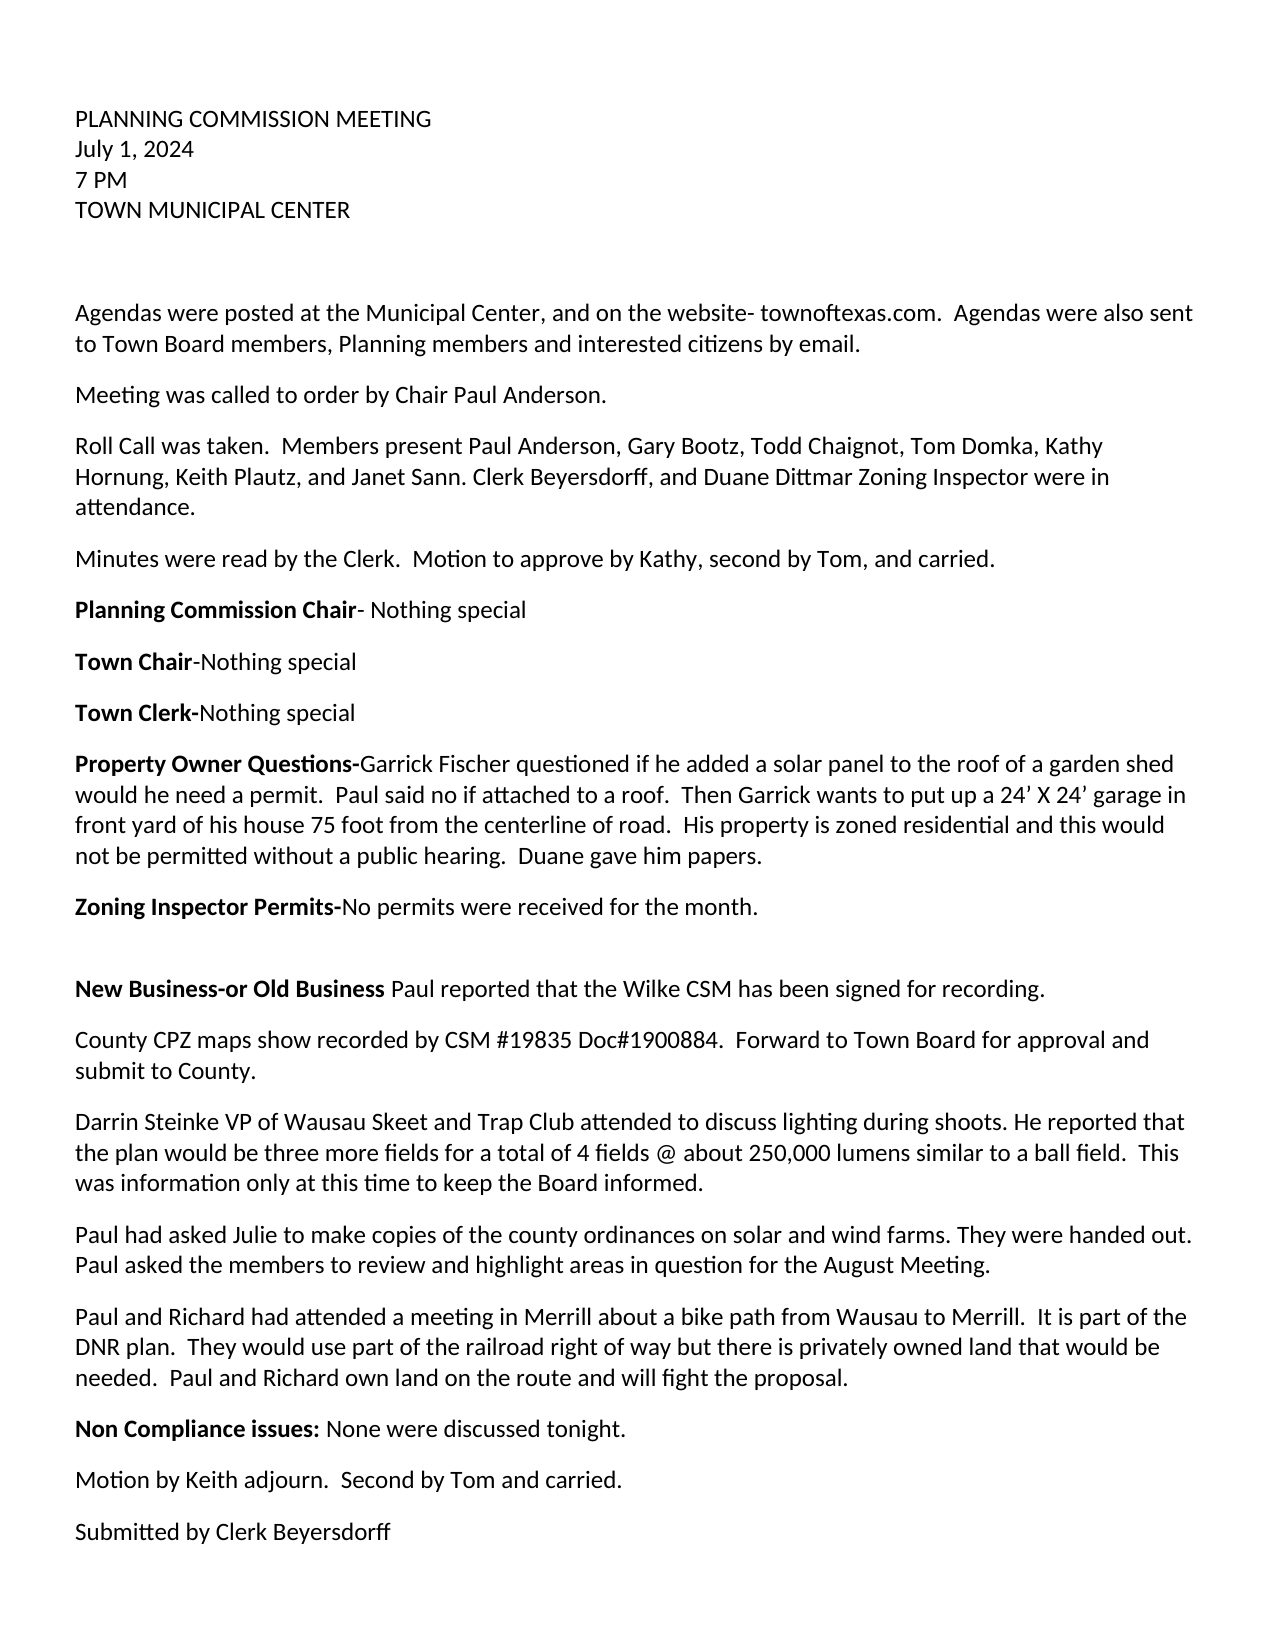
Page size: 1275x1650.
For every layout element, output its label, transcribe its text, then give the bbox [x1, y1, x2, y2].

text Motion by Keith adjourn. Second by Tom and carried. [75, 1464, 1200, 1495]
text County CPZ maps show recorded by CSM #19835 Doc#1900884. Forward to Town Board for approval and submit to County. [75, 1024, 1200, 1086]
text Town Chair-Nothing special [75, 646, 1200, 676]
text 7 PM [75, 164, 1200, 194]
text Property Owner Questions-Garrick Fischer questioned if he added a solar panel to the roof of a garden shed would he need a permit. Paul said no if attached to a roof. Then Garrick wants to put up a 24’ X 24’ garage in front yard of his house 75 foot from the centerline of road. His property is zoned residential and this would not be permitted without a public hearing. Duane gave him papers. [75, 748, 1200, 870]
text PLANNING COMMISSION MEETING [75, 103, 1200, 133]
text Roll Call was taken. Members present Paul Anderson, Gary Bootz, Todd Chaignot, Tom Domka, Kathy Hornung, Keith Plautz, and Janet Sann. Clerk Beyersdorff, and Duane Dittmar Zoning Inspector were in attendance. [75, 431, 1200, 522]
text Paul and Richard had attended a meeting in Merrill about a bike path from Wausau to Merrill. It is part of the DNR plan. They would use part of the railroad right of way but there is privately owned land that would be needed. Paul and Richard own land on the route and will fight the proposal. [75, 1301, 1200, 1392]
text Meeting was called to order by Chair Paul Anderson. [75, 379, 1200, 410]
text Minutes were read by the Clerk. Motion to approve by Kathy, second by Tom, and carried. [75, 543, 1200, 573]
text Agendas were posted at the Municipal Center, and on the website- townoftexas.com. Agendas were also sent to Town Board members, Planning members and interested citizens by email. [75, 297, 1200, 358]
text New Business-or Old Business Paul reported that the Wilke CSM has been signed for recording. [75, 973, 1200, 1004]
text Planning Commission Chair- Nothing special [75, 594, 1200, 625]
text Zoning Inspector Permits-No permits were received for the month. [75, 891, 1200, 922]
text Paul had asked Julie to make copies of the county ordinances on solar and wind farms. They were handed out. Paul asked the members to review and highlight areas in question for the August Meeting. [75, 1219, 1200, 1280]
text Non Compliance issues: None were discussed tonight. [75, 1413, 1200, 1443]
text Darrin Steinke VP of Wausau Skeet and Trap Club attended to discuss lighting during shoots. He reported that the plan would be three more fields for a total of 4 fields @ about 250,000 lumens similar to a ball field. This was information only at this time to keep the Board informed. [75, 1106, 1200, 1198]
text TOWN MUNICIPAL CENTER [75, 194, 1200, 225]
text Town Clerk-Nothing special [75, 697, 1200, 727]
text July 1, 2024 [75, 133, 1200, 164]
text Submitted by Clerk Beyersdorff [75, 1516, 1200, 1546]
